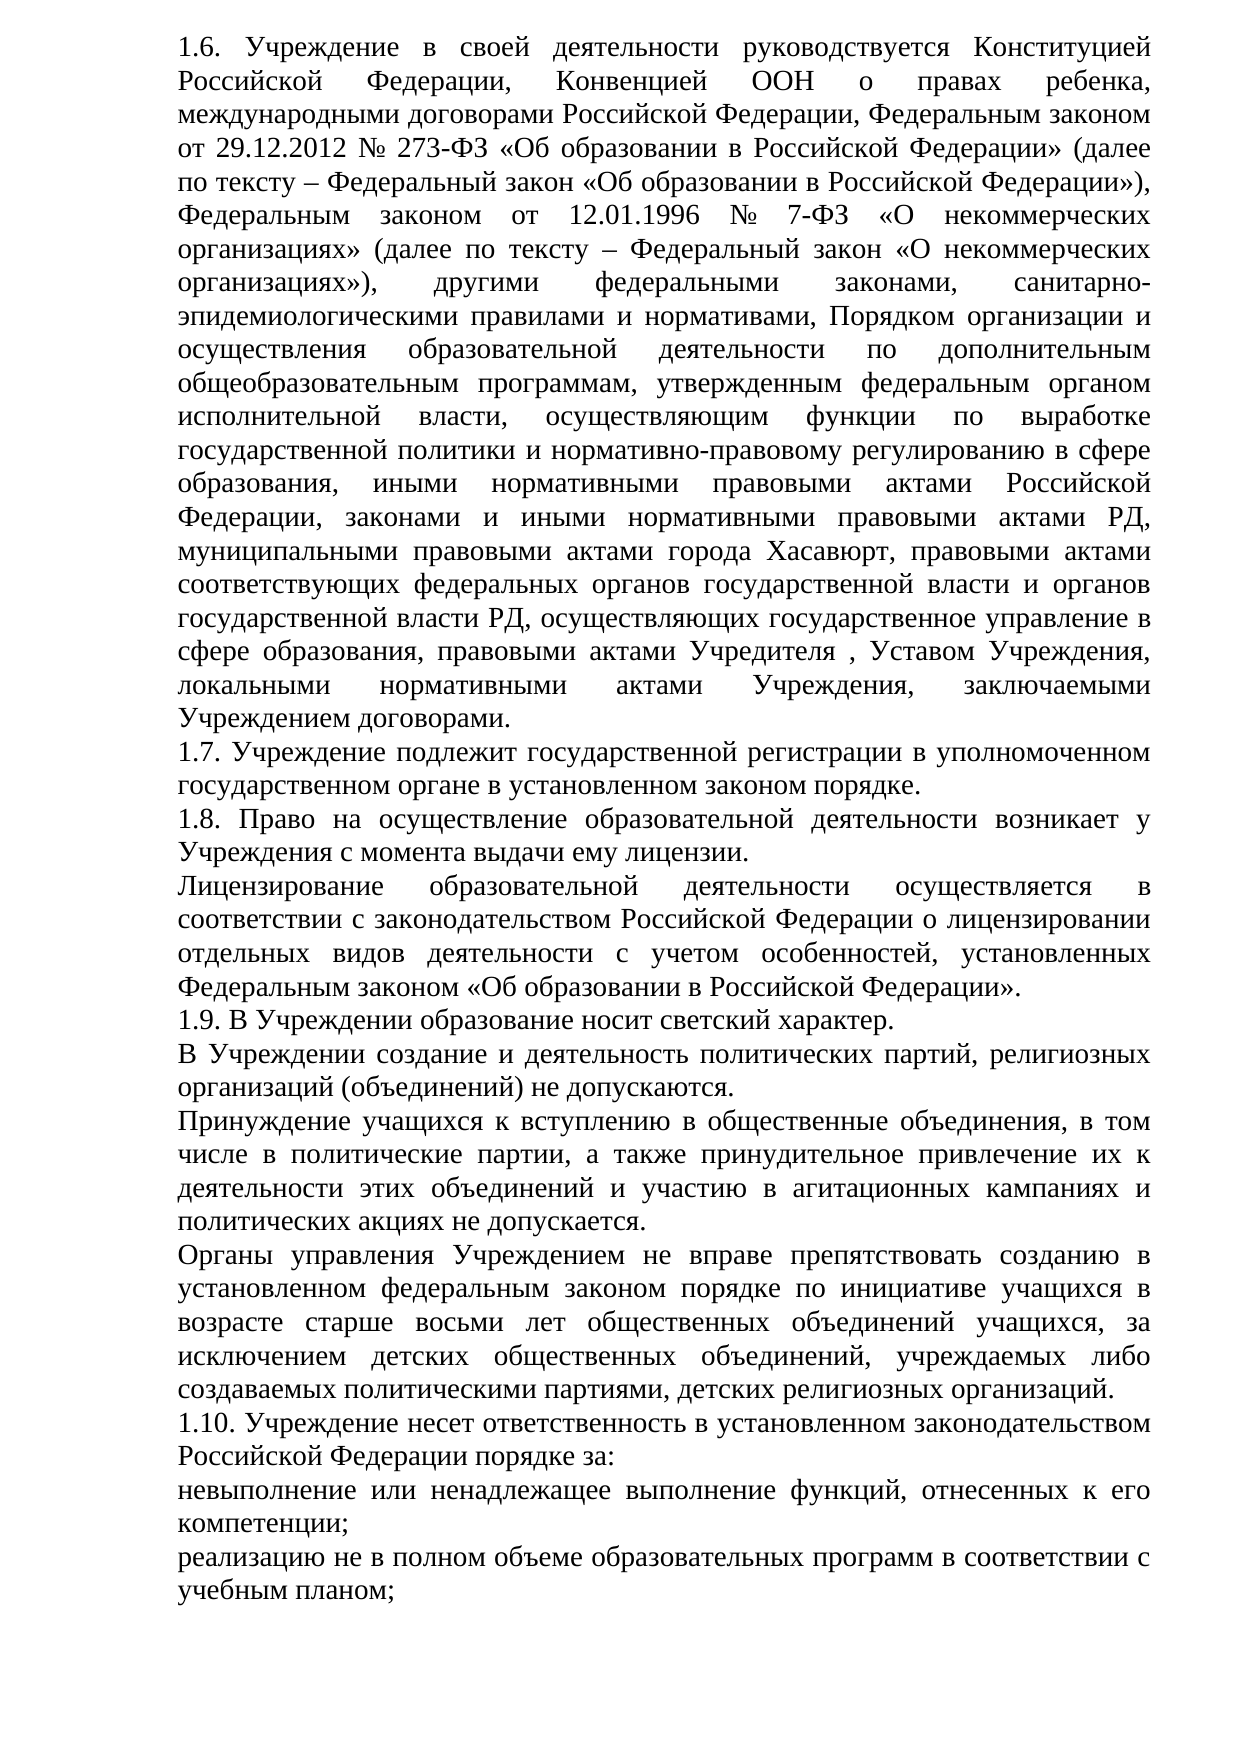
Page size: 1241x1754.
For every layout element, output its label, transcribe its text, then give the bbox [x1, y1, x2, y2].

text реализацию не в полном объеме образовательных программ в соответствии с учебным планом; [177, 1539, 1152, 1606]
text 1.10. Учреждение несет ответственность в установленном законодательством Российской Федерации порядке за: [177, 1405, 1152, 1472]
text 1.9. В Учреждении образование носит светский характер. [177, 1002, 1152, 1036]
text невыполнение или ненадлежащее выполнение функций, отнесенных к его компетенции; [177, 1472, 1152, 1539]
text Органы управления Учреждением не вправе препятствовать созданию в установленном федеральным законом порядке по инициативе учащихся в возрасте старше восьми лет общественных объединений учащихся, за исключением детских общественных объединений, учреждаемых либо создаваемых политическими партиями, детских религиозных организаций. [177, 1237, 1152, 1405]
text 1.7. Учреждение подлежит государственной регистрации в уполномоченном государственном органе в установленном законом порядке. [177, 734, 1152, 801]
text В Учреждении создание и деятельность политических партий, религиозных организаций (объединений) не допускаются. [177, 1036, 1152, 1103]
text 1.6. Учреждение в своей деятельности руководствуется Конституцией Российской Федерации, Конвенцией ООН о правах ребенка, международными договорами Российской Федерации, Федеральным законом от 29.12.2012 № 273-ФЗ «Об образовании в Российской Федерации» (далее по тексту – Федеральный закон «Об образовании в Российской Федерации»), Федеральным законом от 12.01.1996 № 7-ФЗ «О некоммерческих организациях» (далее по тексту – Федеральный закон «О некоммерческих организациях»), другими федеральными законами, санитарно-эпидемиологическими правилами и нормативами, Порядком организации и осуществления образовательной деятельности по дополнительным общеобразовательным программам, утвержденным федеральным органом исполнительной власти, осуществляющим функции по выработке государственной политики и нормативно-правовому регулированию в сфере образования, иными нормативными правовыми актами Российской Федерации, законами и иными нормативными правовыми актами РД, муниципальными правовыми актами города Хасавюрт, правовыми актами соответствующих федеральных органов государственной власти и органов государственной власти РД, осуществляющих государственное управление в сфере образования, правовыми актами Учредителя , Уставом Учреждения, локальными нормативными актами Учреждения, заключаемыми Учреждением договорами. [177, 29, 1152, 734]
text Лицензирование образовательной деятельности осуществляется в соответствии с законодательством Российской Федерации о лицензировании отдельных видов деятельности с учетом особенностей, установленных Федеральным законом «Об образовании в Российской Федерации». [177, 868, 1152, 1002]
text 1.8. Право на осуществление образовательной деятельности возникает у Учреждения с момента выдачи ему лицензии. [177, 801, 1152, 868]
text Принуждение учащихся к вступлению в общественные объединения, в том числе в политические партии, а также принудительное привлечение их к деятельности этих объединений и участию в агитационных кампаниях и политических акциях не допускается. [177, 1103, 1152, 1237]
